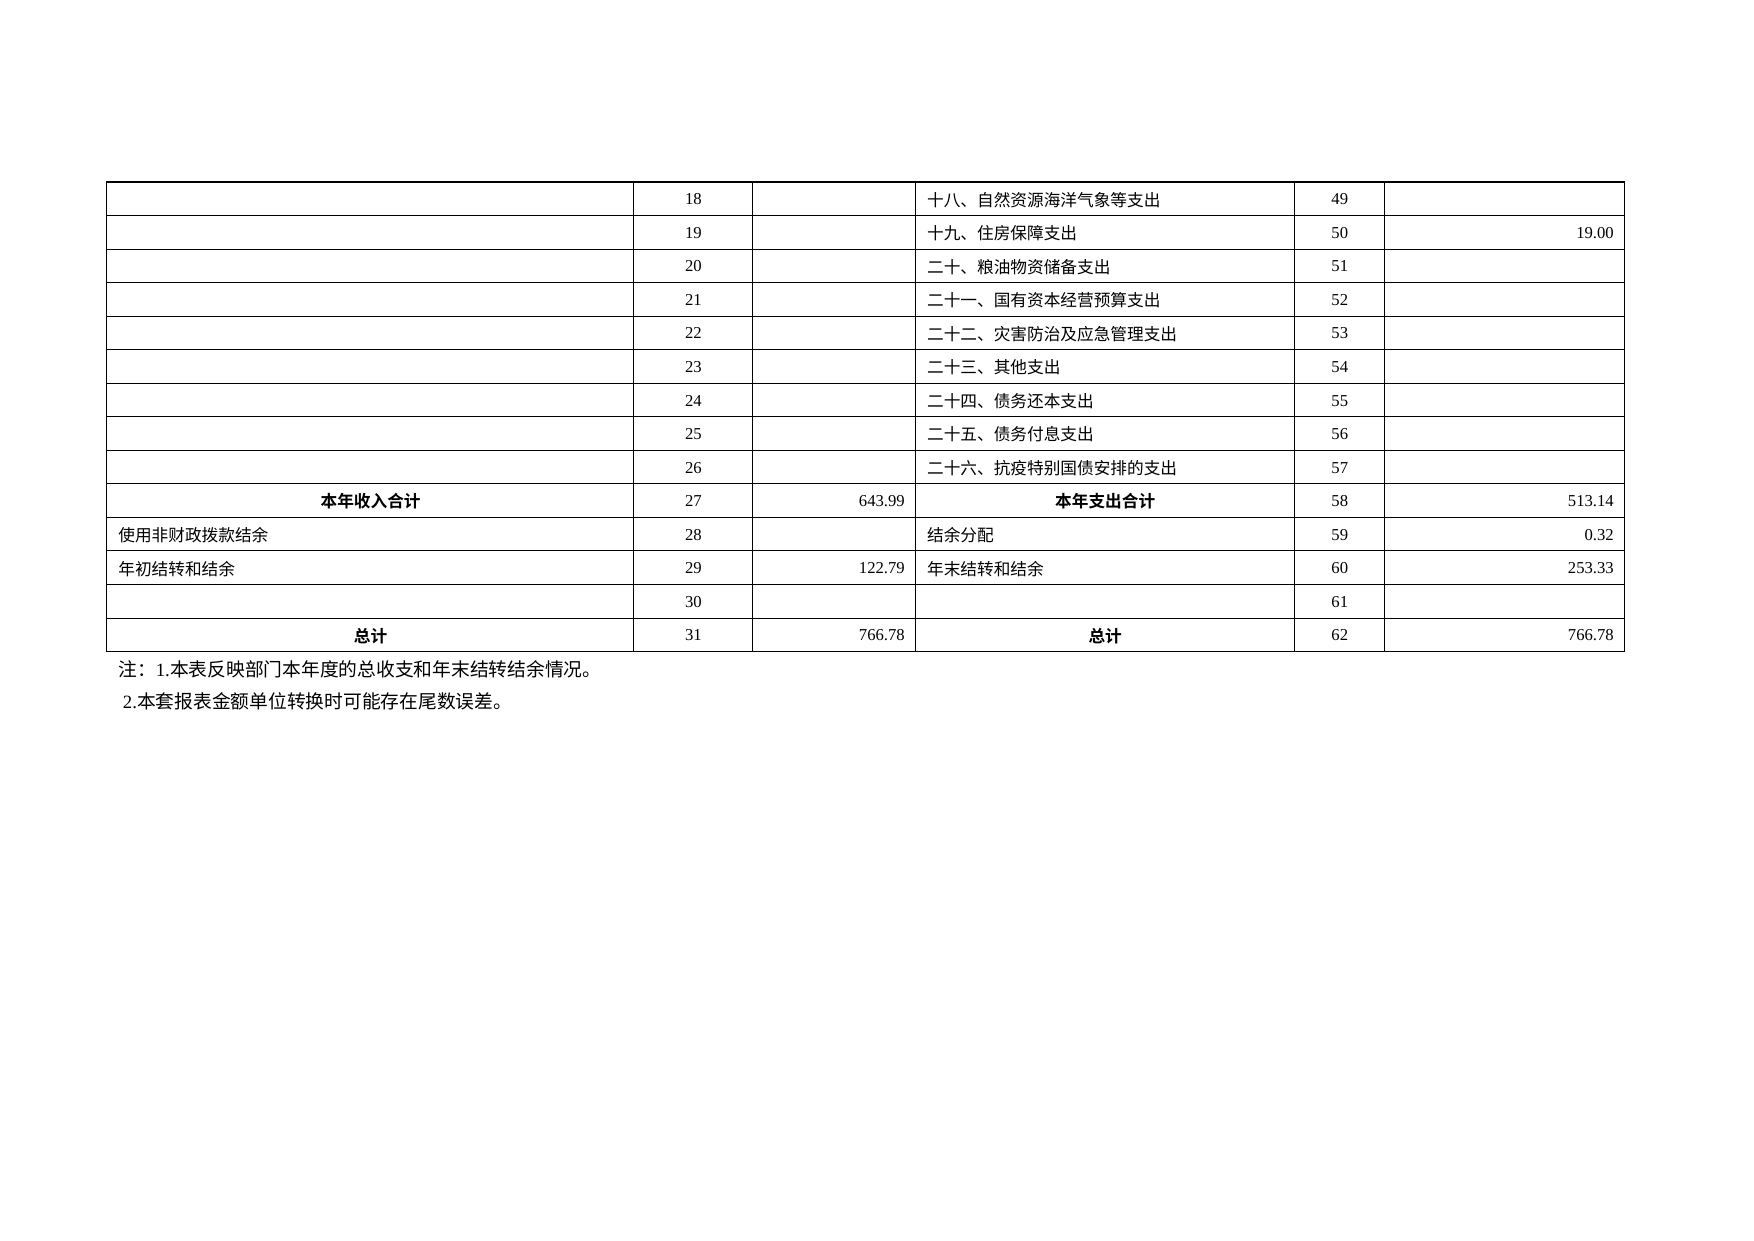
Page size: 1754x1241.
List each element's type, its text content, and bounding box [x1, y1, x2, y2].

table_cell 58 [1295, 484, 1384, 517]
table_cell 51 [1295, 250, 1384, 282]
table_cell 30 [634, 585, 752, 617]
table_cell [107, 451, 633, 483]
table_cell 24 [634, 384, 752, 416]
table_cell 55 [1295, 384, 1384, 416]
table_cell 53 [1295, 317, 1384, 349]
table_cell 50 [1295, 216, 1384, 248]
table_cell 29 [634, 551, 752, 584]
table_cell [107, 384, 633, 416]
table_cell [1385, 384, 1624, 416]
table_cell [1385, 183, 1624, 215]
table_cell 二十二、灾害防治及应急管理支出 [916, 317, 1294, 349]
table_cell [107, 183, 633, 215]
table_cell [753, 317, 915, 349]
table_cell 56 [1295, 417, 1384, 450]
table_cell 二十五、债务付息支出 [916, 417, 1294, 450]
table_cell [107, 317, 633, 349]
table_cell [753, 585, 915, 617]
table_cell 总计 [916, 619, 1294, 651]
table_cell 20 [634, 250, 752, 282]
table_cell [107, 417, 633, 450]
table_cell [753, 216, 915, 248]
table_cell [753, 283, 915, 316]
table_cell [1385, 451, 1624, 483]
table_cell 643.99 [753, 484, 915, 517]
table_cell [107, 216, 633, 248]
table_cell [753, 451, 915, 483]
table_cell [753, 518, 915, 550]
table_cell 二十三、其他支出 [916, 350, 1294, 383]
table_cell [1385, 250, 1624, 282]
table_cell 52 [1295, 283, 1384, 316]
table_cell 62 [1295, 619, 1384, 651]
table_cell 766.78 [1385, 619, 1624, 651]
table_cell 0.32 [1385, 518, 1624, 550]
table_cell 49 [1295, 183, 1384, 215]
table_cell [1385, 417, 1624, 450]
table_cell 二十一、国有资本经营预算支出 [916, 283, 1294, 316]
table_cell 19.00 [1385, 216, 1624, 248]
table_cell 766.78 [753, 619, 915, 651]
table_cell 本年收入合计 [107, 484, 633, 517]
table_cell [1385, 350, 1624, 383]
table_cell 19 [634, 216, 752, 248]
table_cell 122.79 [753, 551, 915, 584]
table_cell [1385, 585, 1624, 617]
table_cell 总计 [107, 619, 633, 651]
table_cell 27 [634, 484, 752, 517]
table_cell 253.33 [1385, 551, 1624, 584]
text 注：1.本表反映部门本年度的总收支和年末结转结余情况。 [118, 652, 1636, 684]
table_cell [107, 250, 633, 282]
table_cell 本年支出合计 [916, 484, 1294, 517]
table_cell 21 [634, 283, 752, 316]
table_cell 60 [1295, 551, 1384, 584]
table_cell 十八、自然资源海洋气象等支出 [916, 183, 1294, 215]
table_cell 26 [634, 451, 752, 483]
table_cell 54 [1295, 350, 1384, 383]
table_cell 28 [634, 518, 752, 550]
table_cell 31 [634, 619, 752, 651]
table_cell 二十六、抗疫特别国债安排的支出 [916, 451, 1294, 483]
table_cell 年初结转和结余 [107, 551, 633, 584]
text 2.本套报表金额单位转换时可能存在尾数误差。 [118, 684, 1636, 717]
table_cell [107, 283, 633, 316]
table_cell [753, 384, 915, 416]
table_cell 二十、粮油物资储备支出 [916, 250, 1294, 282]
table_cell [1385, 283, 1624, 316]
table_cell 年末结转和结余 [916, 551, 1294, 584]
table_cell 61 [1295, 585, 1384, 617]
table_cell 十九、住房保障支出 [916, 216, 1294, 248]
table_cell 22 [634, 317, 752, 349]
table_cell 25 [634, 417, 752, 450]
table_cell 结余分配 [916, 518, 1294, 550]
table_cell [753, 183, 915, 215]
table_cell 57 [1295, 451, 1384, 483]
table_cell 23 [634, 350, 752, 383]
table_cell [753, 350, 915, 383]
table_cell 使用非财政拨款结余 [107, 518, 633, 550]
table_cell 二十四、债务还本支出 [916, 384, 1294, 416]
table_cell [916, 585, 1294, 617]
table_cell [107, 585, 633, 617]
table_cell 59 [1295, 518, 1384, 550]
table_cell 18 [634, 183, 752, 215]
table_cell 513.14 [1385, 484, 1624, 517]
table_cell [753, 250, 915, 282]
table_cell [1385, 317, 1624, 349]
table_cell [753, 417, 915, 450]
table_cell [107, 350, 633, 383]
